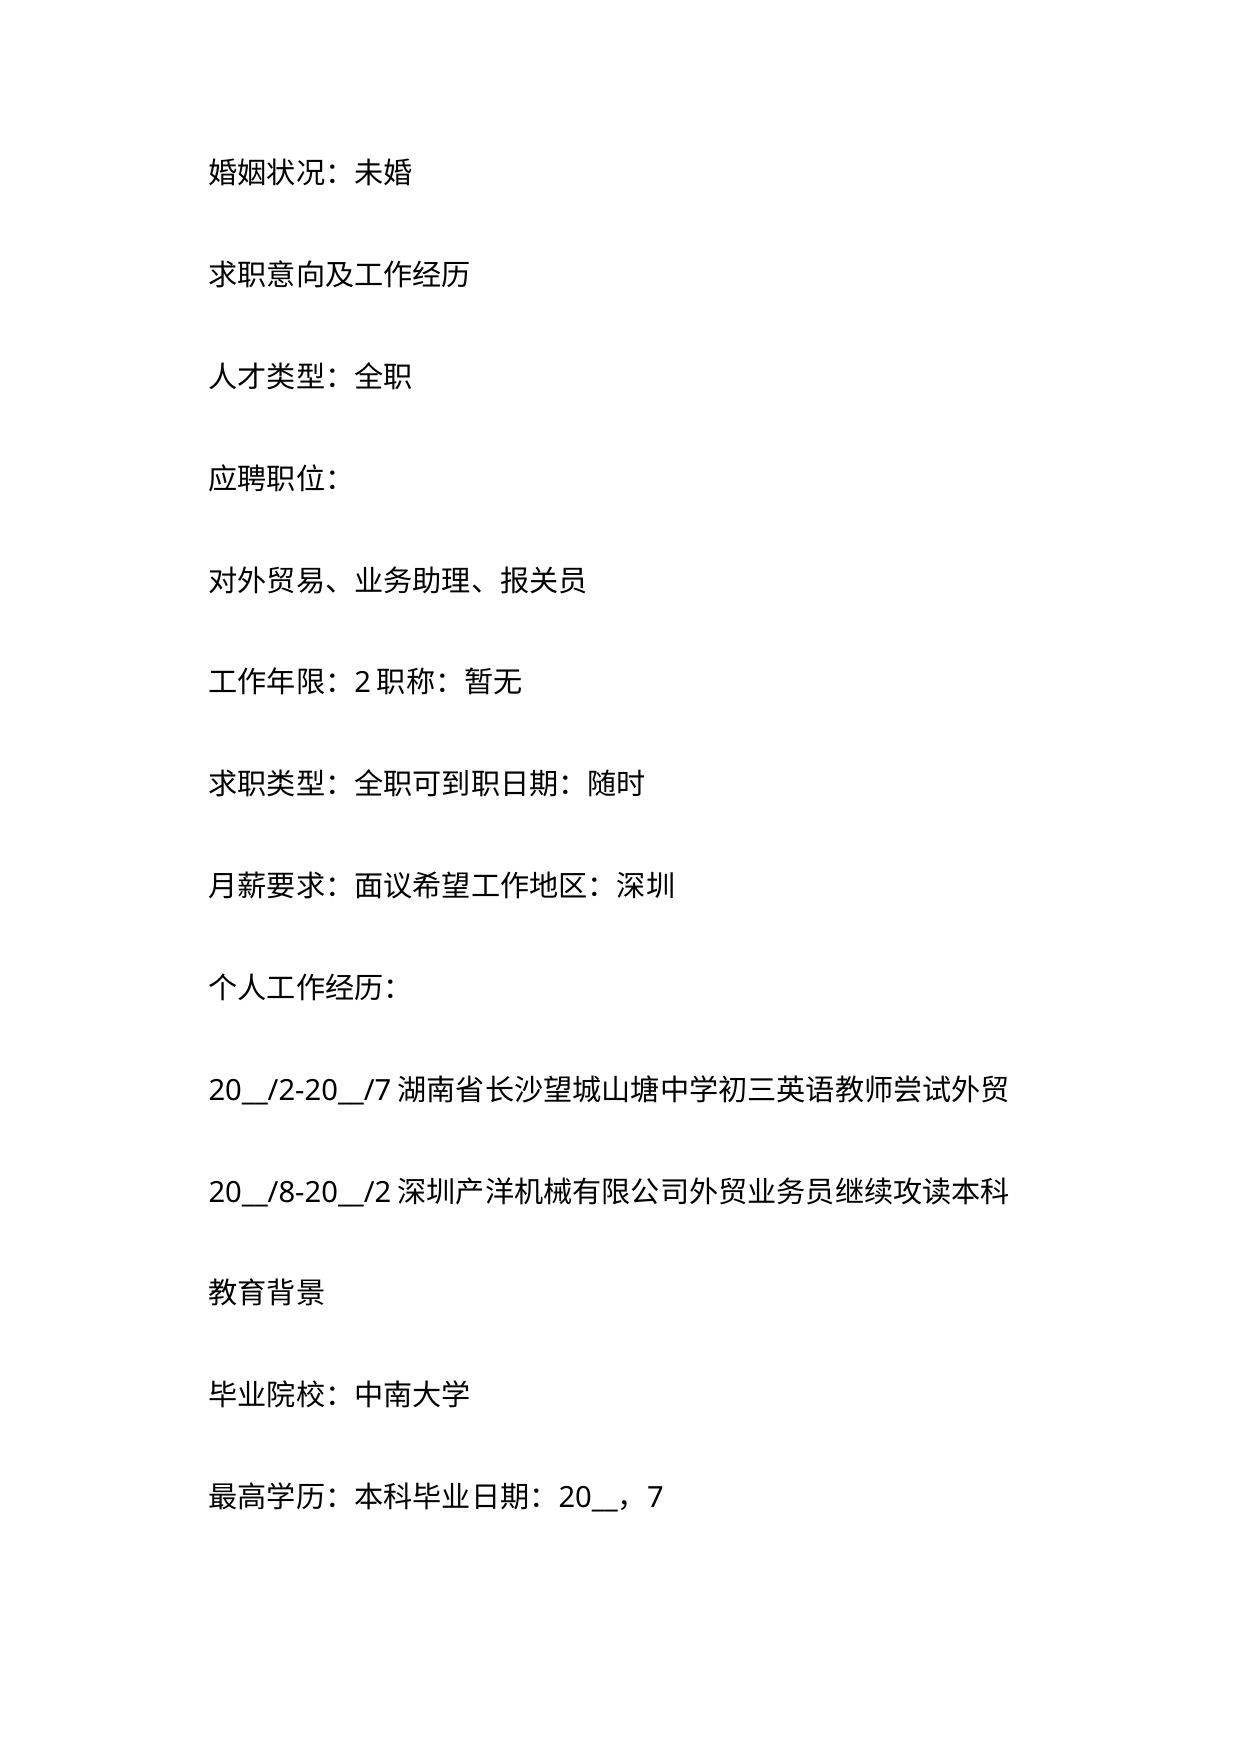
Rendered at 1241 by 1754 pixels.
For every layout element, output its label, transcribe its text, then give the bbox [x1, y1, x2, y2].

text 20__/2-20__/7湖南省长沙望城山塘中学初三英语教师尝试外贸 [150, 1066, 1090, 1108]
text 人才类型：全职 [150, 353, 1090, 396]
text 教育背景 [150, 1270, 1090, 1312]
text 个人工作经历： [150, 964, 1090, 1007]
text 最高学历：本科毕业日期：20__，7 [150, 1474, 1090, 1516]
text 求职类型：全职可到职日期：随时 [150, 761, 1090, 803]
text 求职意向及工作经历 [150, 252, 1090, 294]
text 应聘职位： [150, 455, 1090, 498]
text 月薪要求：面议希望工作地区：深圳 [150, 863, 1090, 905]
text 对外贸易、业务助理、报关员 [150, 557, 1090, 599]
text 婚姻状况：未婚 [150, 150, 1090, 192]
text 20__/8-20__/2深圳产洋机械有限公司外贸业务员继续攻读本科 [150, 1168, 1090, 1211]
text 工作年限：2职称：暂无 [150, 659, 1090, 701]
text 毕业院校：中南大学 [150, 1372, 1090, 1414]
